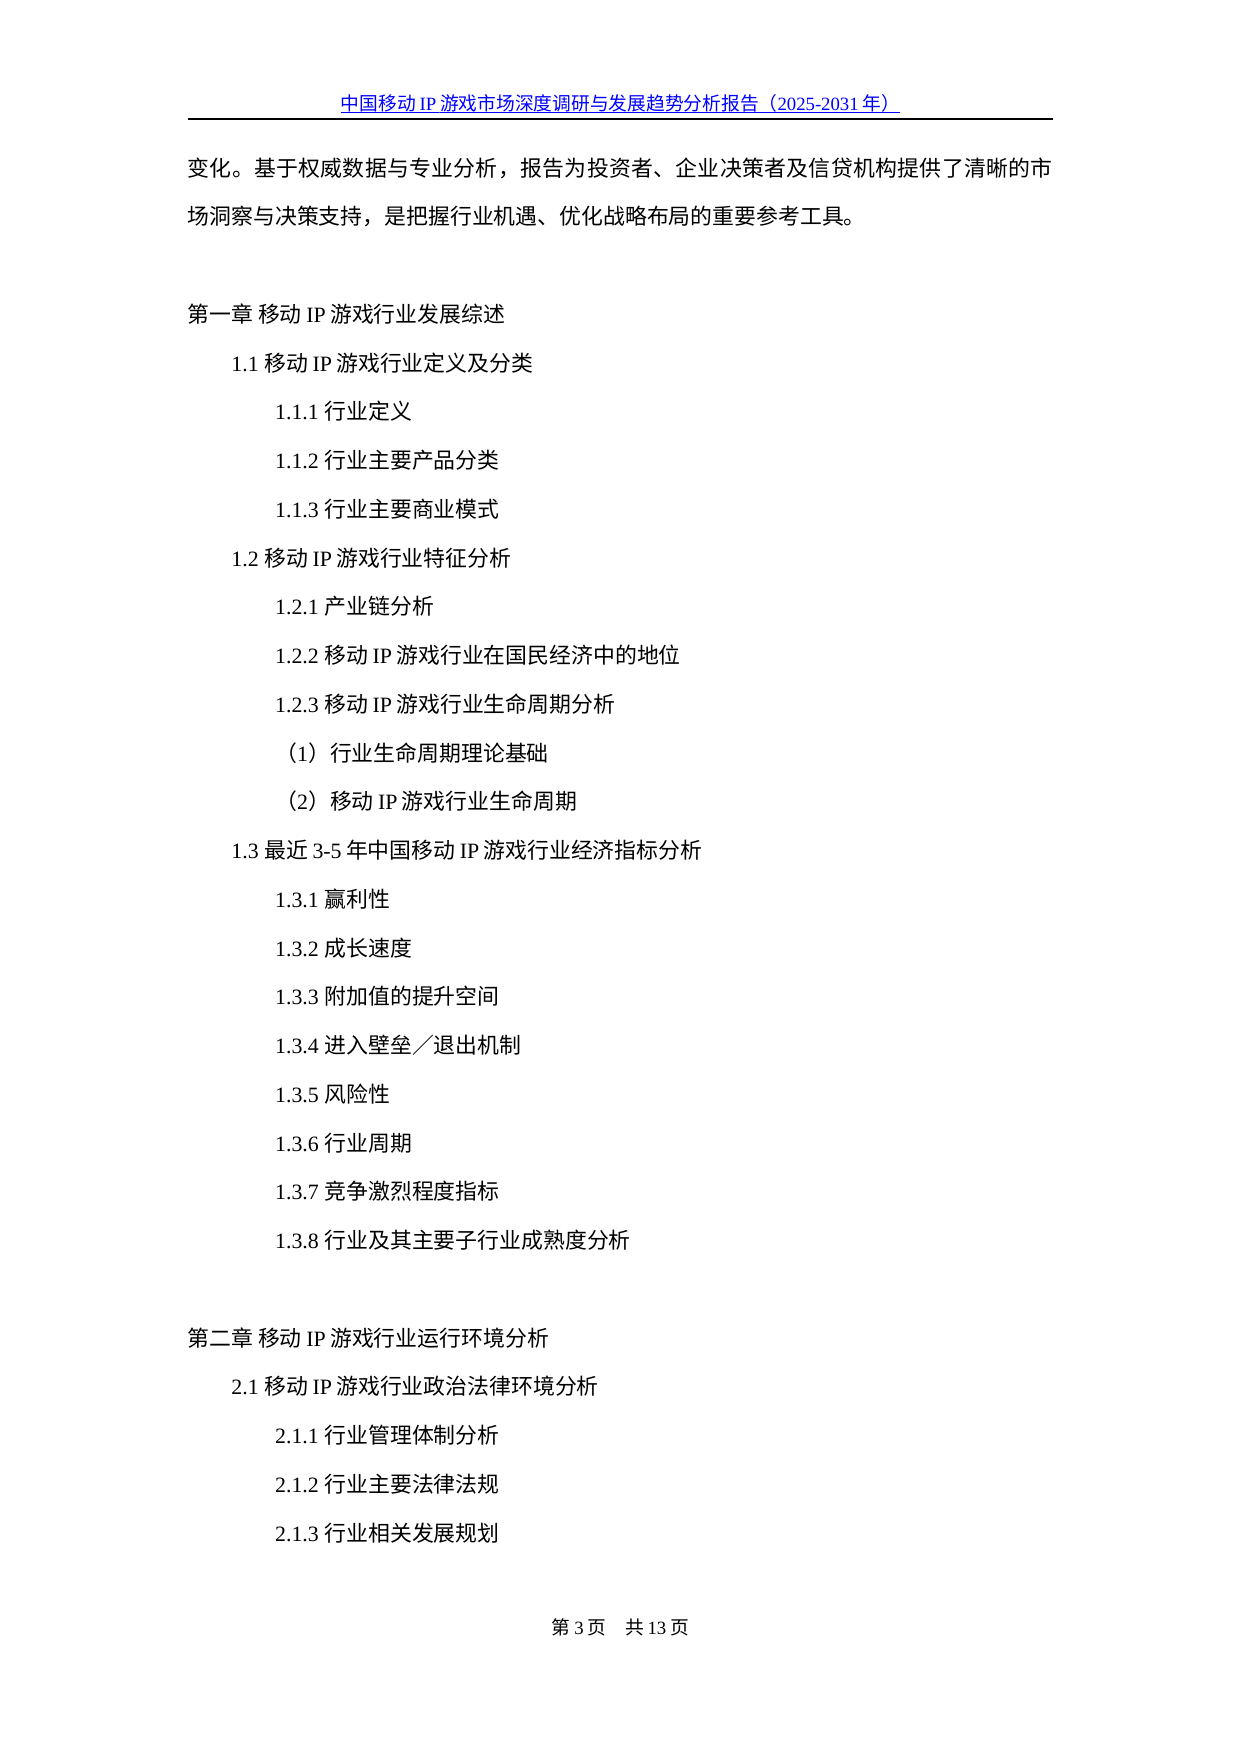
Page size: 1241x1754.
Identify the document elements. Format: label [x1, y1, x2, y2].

text [187, 150, 1053, 1548]
